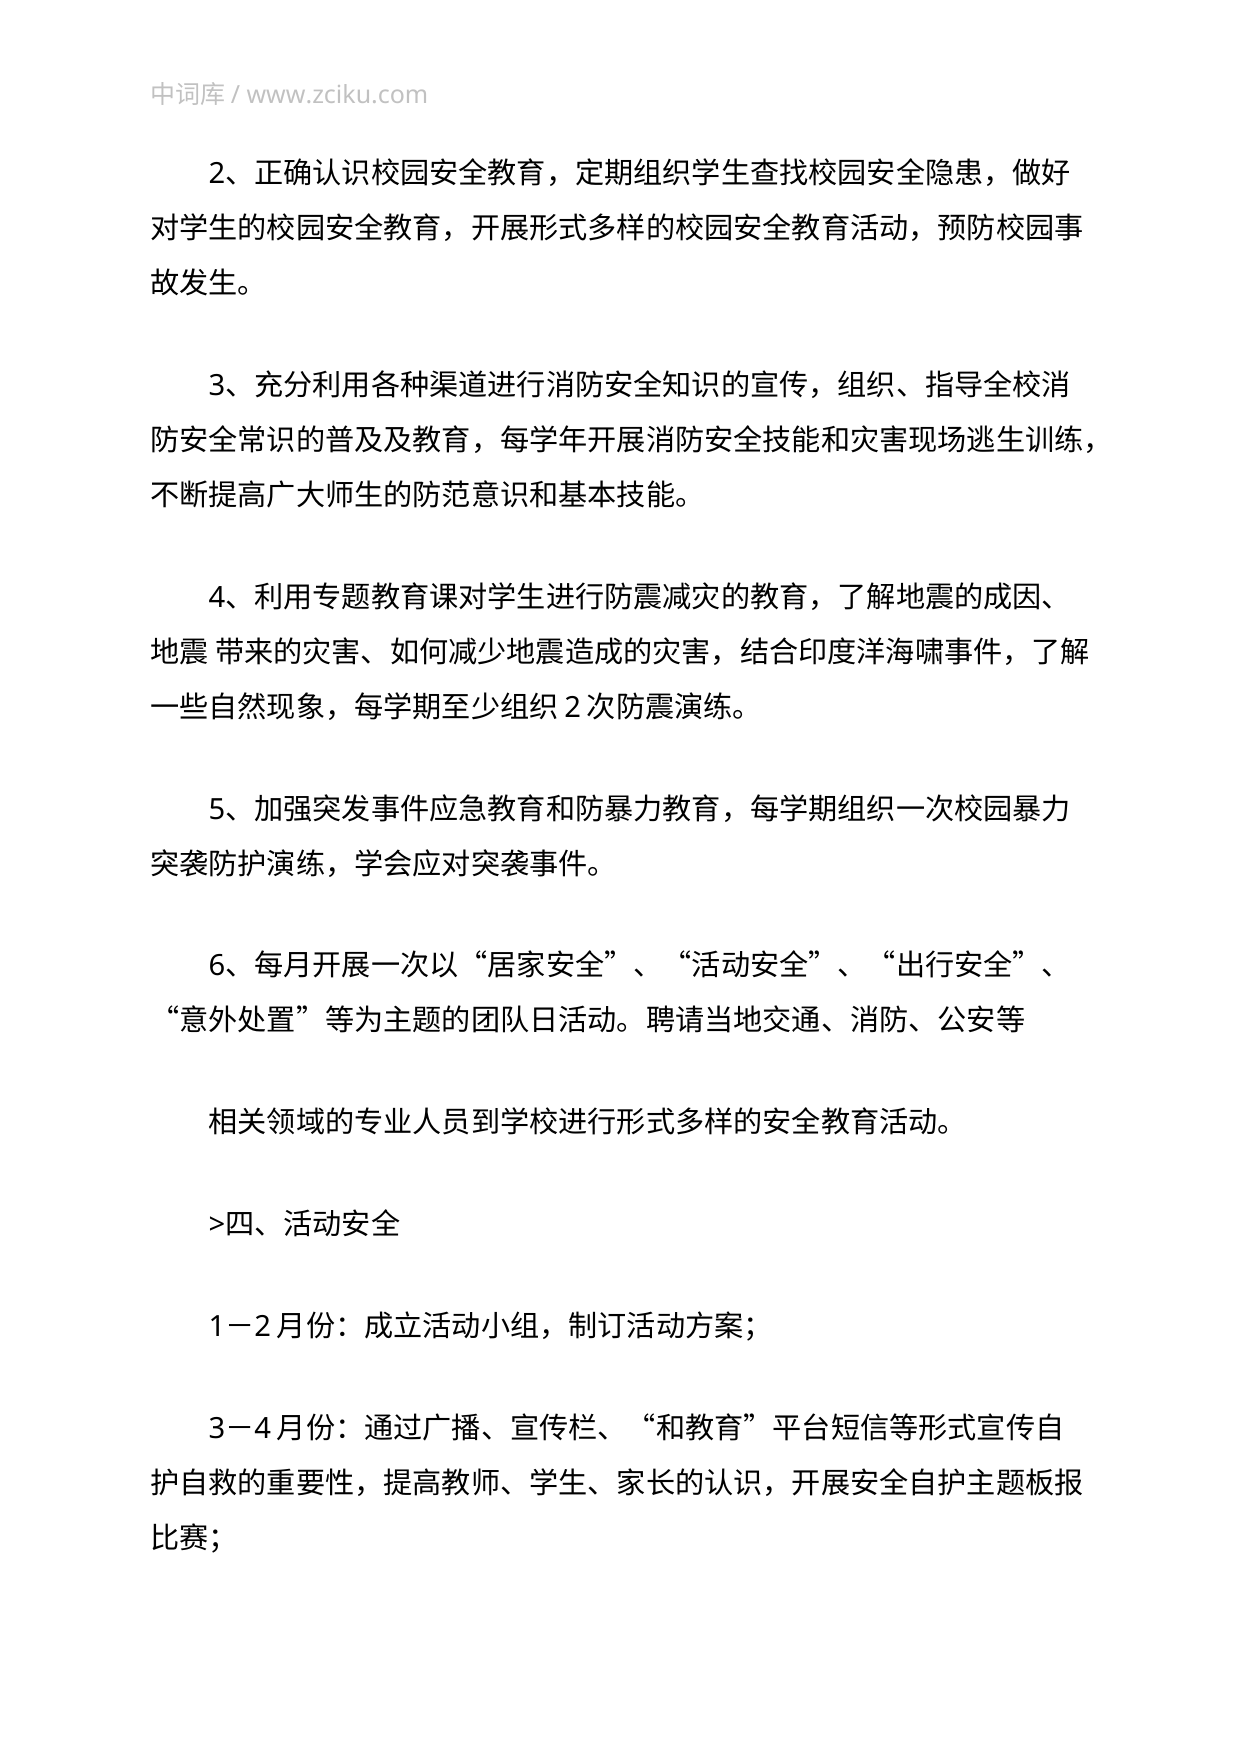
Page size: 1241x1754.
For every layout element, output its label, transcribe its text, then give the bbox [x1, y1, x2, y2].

text >四、活动安全 [150, 1201, 1090, 1243]
text 3、充分利用各种渠道进行消防安全知识的宣传，组织、指导全校消防安全常识的普及及教育，每学年开展消防安全技能和灾害现场逃生训练，不断提高广大师生的防范意识和基本技能。 [150, 362, 1090, 514]
text 1－2月份：成立活动小组，制订活动方案； [150, 1302, 1090, 1345]
text 5、加强突发事件应急教育和防暴力教育，每学期组织一次校园暴力突袭防护演练，学会应对突袭事件。 [150, 785, 1090, 882]
text 相关领域的专业人员到学校进行形式多样的安全教育活动。 [150, 1099, 1090, 1141]
text 3－4月份：通过广播、宣传栏、“和教育”平台短信等形式宣传自护自救的重要性，提高教师、学生、家长的认识，开展安全自护主题板报比赛； [150, 1404, 1090, 1557]
text 4、利用专题教育课对学生进行防震减灾的教育，了解地震的成因、地震 带来的灾害、如何减少地震造成的灾害，结合印度洋海啸事件，了解一些自然现象，每学期至少组织2次防震演练。 [150, 573, 1090, 726]
text 6、每月开展一次以“居家安全”、“活动安全”、“出行安全”、“意外处置”等为主题的团队日活动。聘请当地交通、消防、公安等 [150, 942, 1090, 1039]
text 2、正确认识校园安全教育，定期组织学生查找校园安全隐患，做好对学生的校园安全教育，开展形式多样的校园安全教育活动，预防校园事故发生。 [150, 150, 1090, 302]
